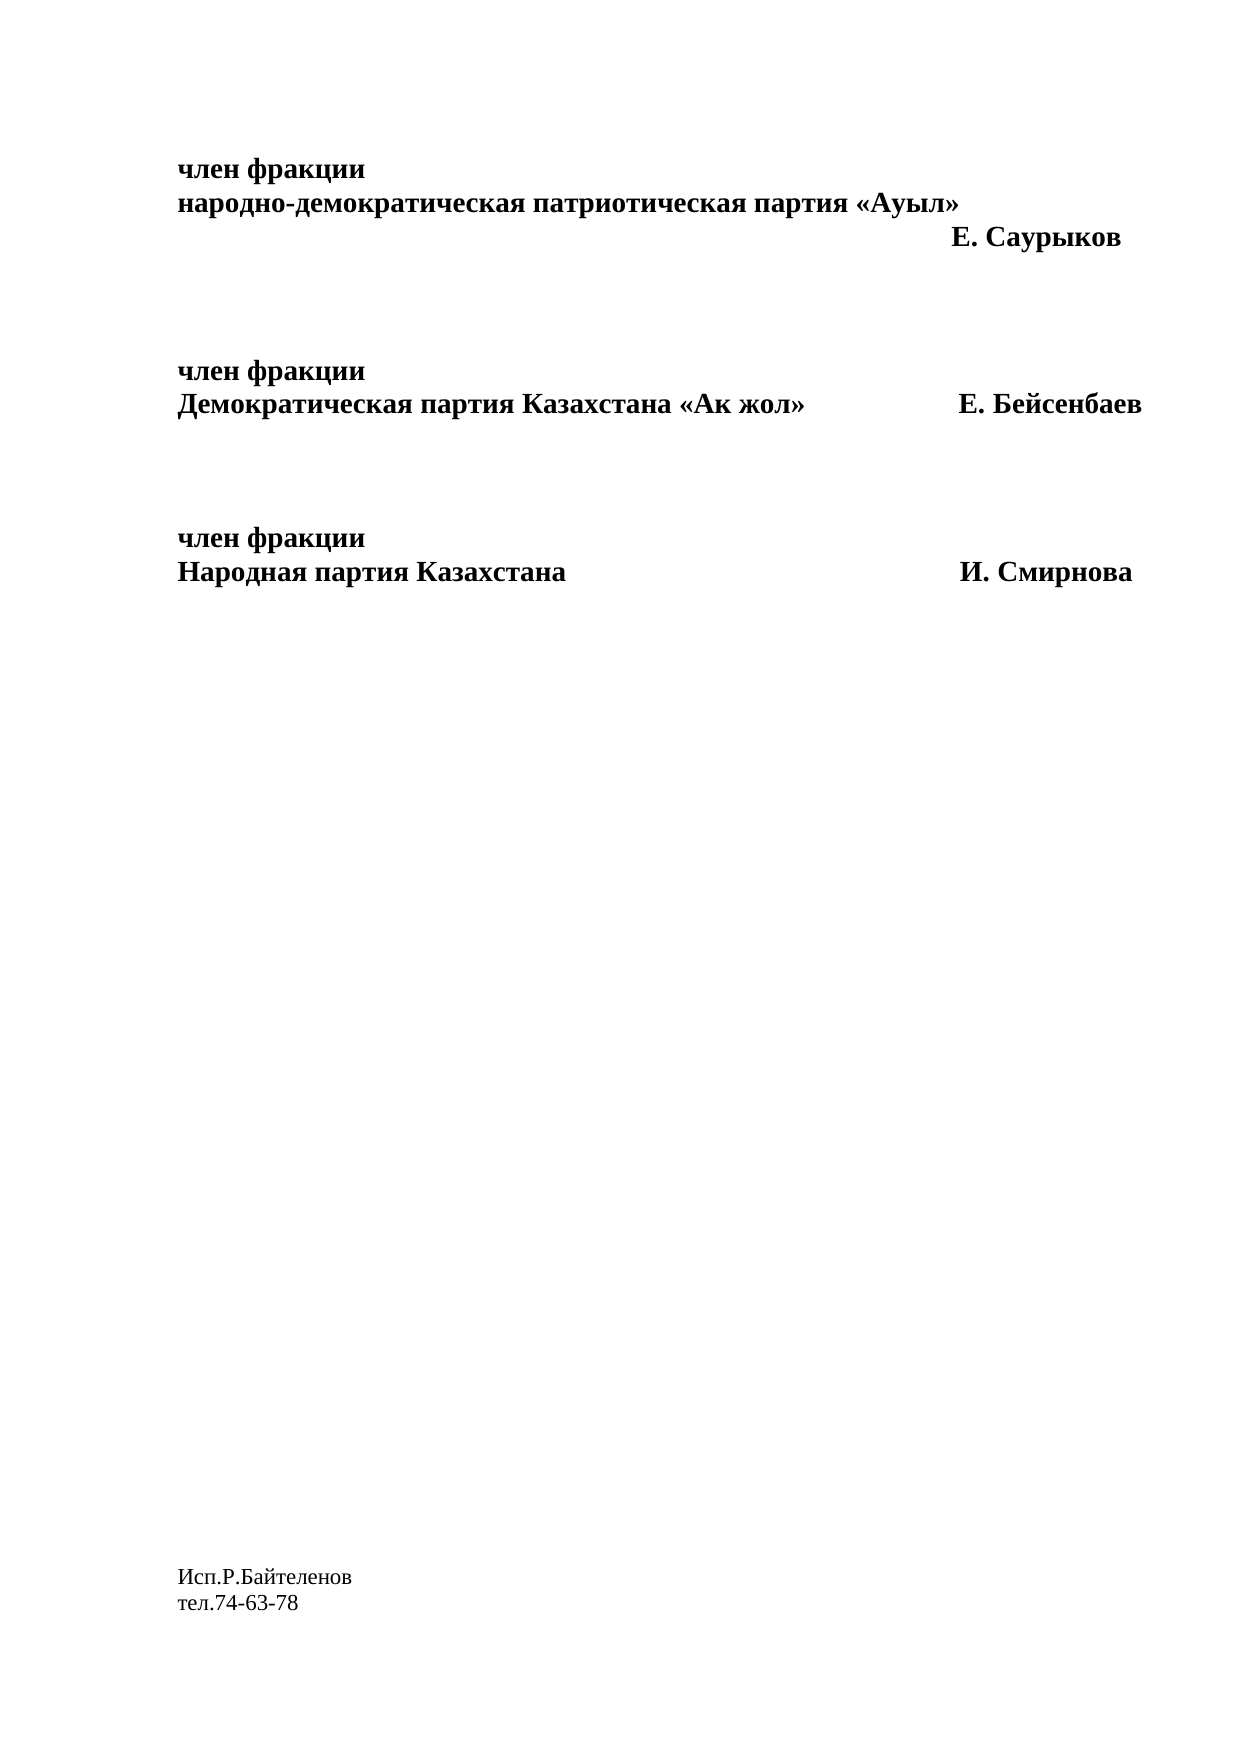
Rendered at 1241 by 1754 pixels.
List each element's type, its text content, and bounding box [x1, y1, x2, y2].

text член фракции [177, 152, 1152, 185]
text Исп.Р.Байтеленов [177, 1563, 1152, 1589]
text член фракции [177, 353, 1152, 386]
text Демократическая партия Казахстана «Ак жол» Е. Бейсенбаев [177, 386, 1152, 420]
text тел.74-63-78 [177, 1589, 1152, 1616]
text член фракции [177, 521, 1152, 554]
text Народная партия Казахстана И. Смирнова [177, 554, 1152, 588]
text Е. Саурыков [915, 219, 1152, 252]
text народно-демократическая патриотическая партия «Ауыл» [177, 185, 1152, 219]
